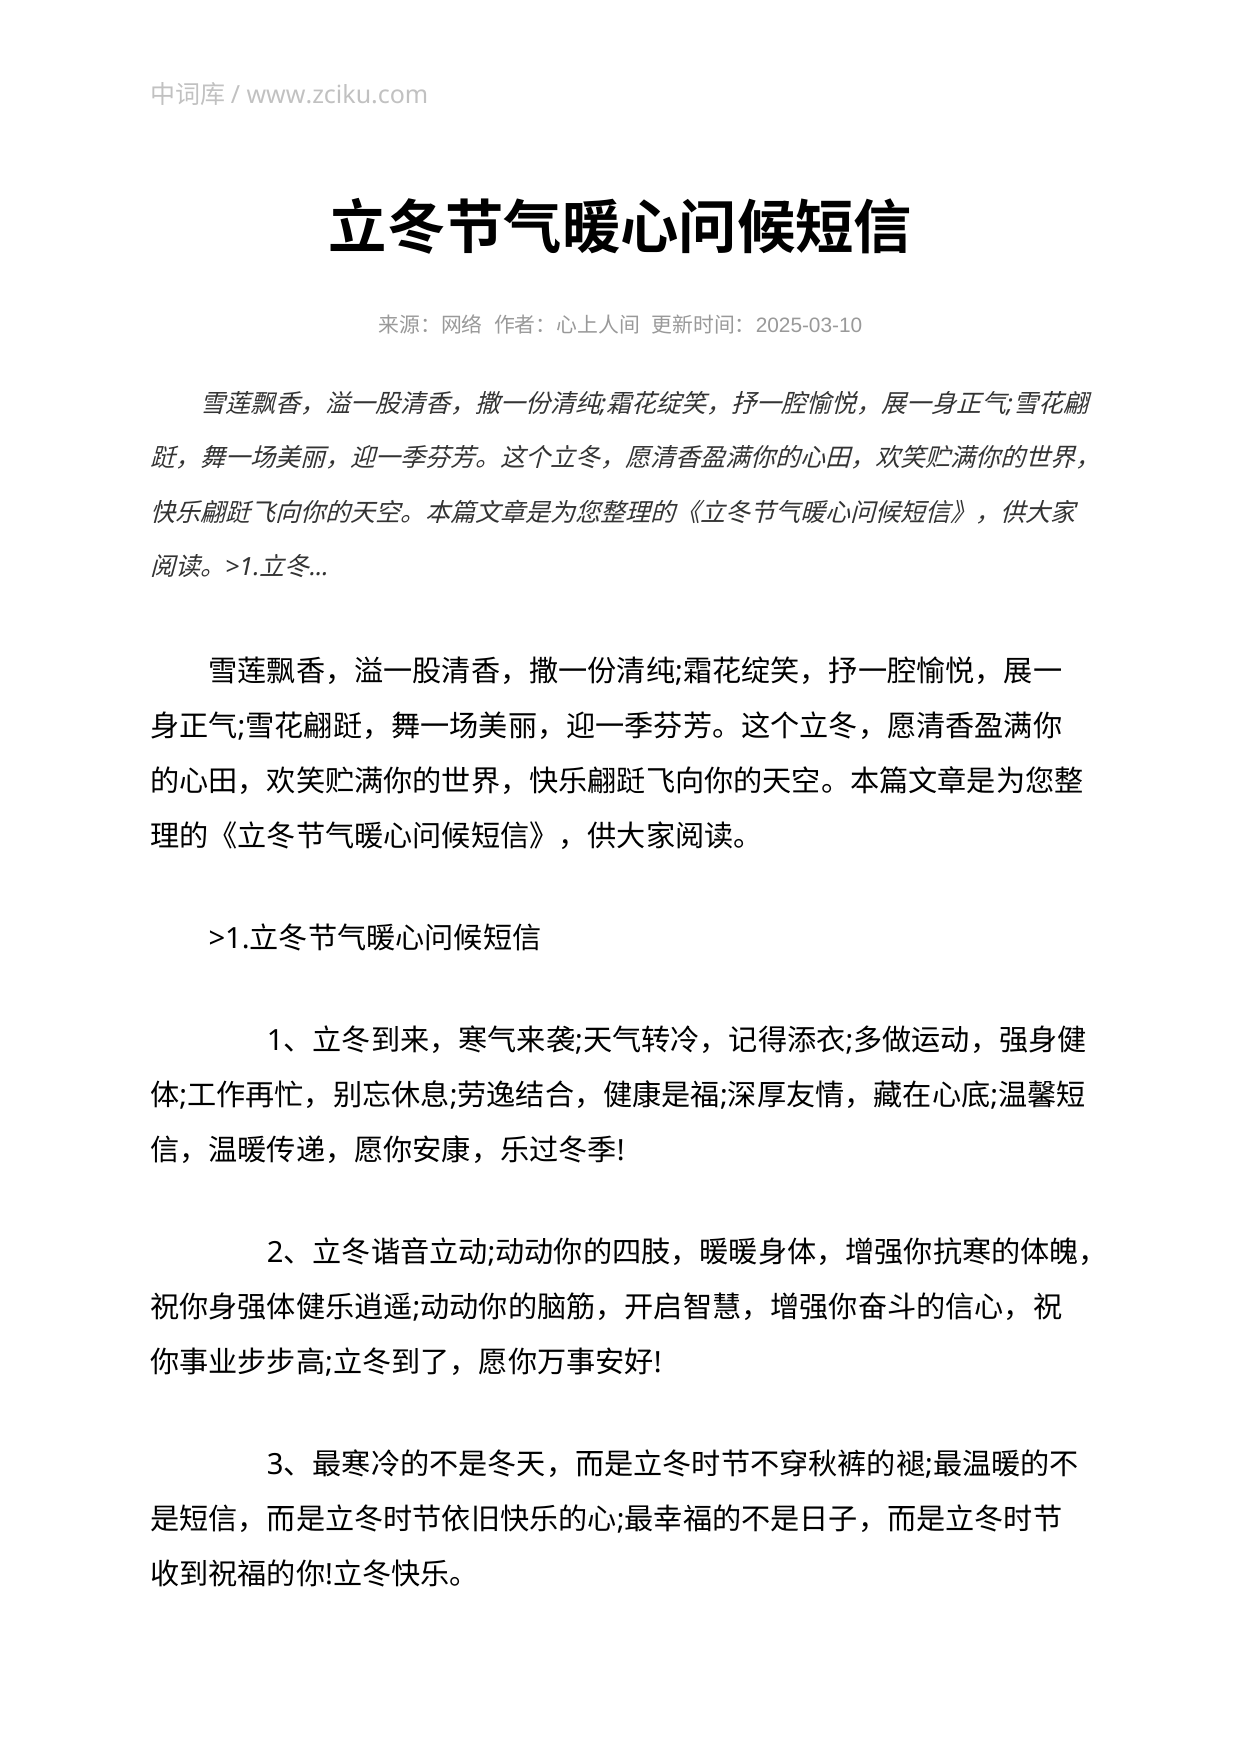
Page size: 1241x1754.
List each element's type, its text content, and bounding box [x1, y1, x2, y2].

text 来源：网络 作者：心上人间 更新时间：2025-03-10 [150, 313, 1090, 337]
subtitle 立冬节气暖心问候短信 [150, 181, 1090, 266]
text 雪莲飘香，溢一股清香，撒一份清纯;霜花绽笑，抒一腔愉悦，展一身正气;雪花翩跹，舞一场美丽，迎一季芬芳。这个立冬，愿清香盈满你的心田，欢笑贮满你的世界，快乐翩跹飞向你的天空。本篇文章是为您整理的《立冬节气暖心问候短信》，供大家阅读。>1.立冬... [150, 383, 1090, 583]
text 2、立冬谐音立动;动动你的四肢，暖暖身体，增强你抗寒的体魄，祝你身强体健乐逍遥;动动你的脑筋，开启智慧，增强你奋斗的信心，祝你事业步步高;立冬到了，愿你万事安好! [150, 1228, 1090, 1381]
text 雪莲飘香，溢一股清香，撒一份清纯;霜花绽笑，抒一腔愉悦，展一身正气;雪花翩跹，舞一场美丽，迎一季芬芳。这个立冬，愿清香盈满你的心田，欢笑贮满你的世界，快乐翩跹飞向你的天空。本篇文章是为您整理的《立冬节气暖心问候短信》，供大家阅读。 [150, 648, 1090, 855]
text 3、最寒冷的不是冬天，而是立冬时节不穿秋裤的褪;最温暖的不是短信，而是立冬时节依旧快乐的心;最幸福的不是日子，而是立冬时节收到祝福的你!立冬快乐。 [150, 1440, 1090, 1593]
text >1.立冬节气暖心问候短信 [150, 914, 1090, 957]
text 1、立冬到来，寒气来袭;天气转冷，记得添衣;多做运动，强身健体;工作再忙，别忘休息;劳逸结合，健康是福;深厚友情，藏在心底;温馨短信，温暖传递，愿你安康，乐过冬季! [150, 1016, 1090, 1169]
